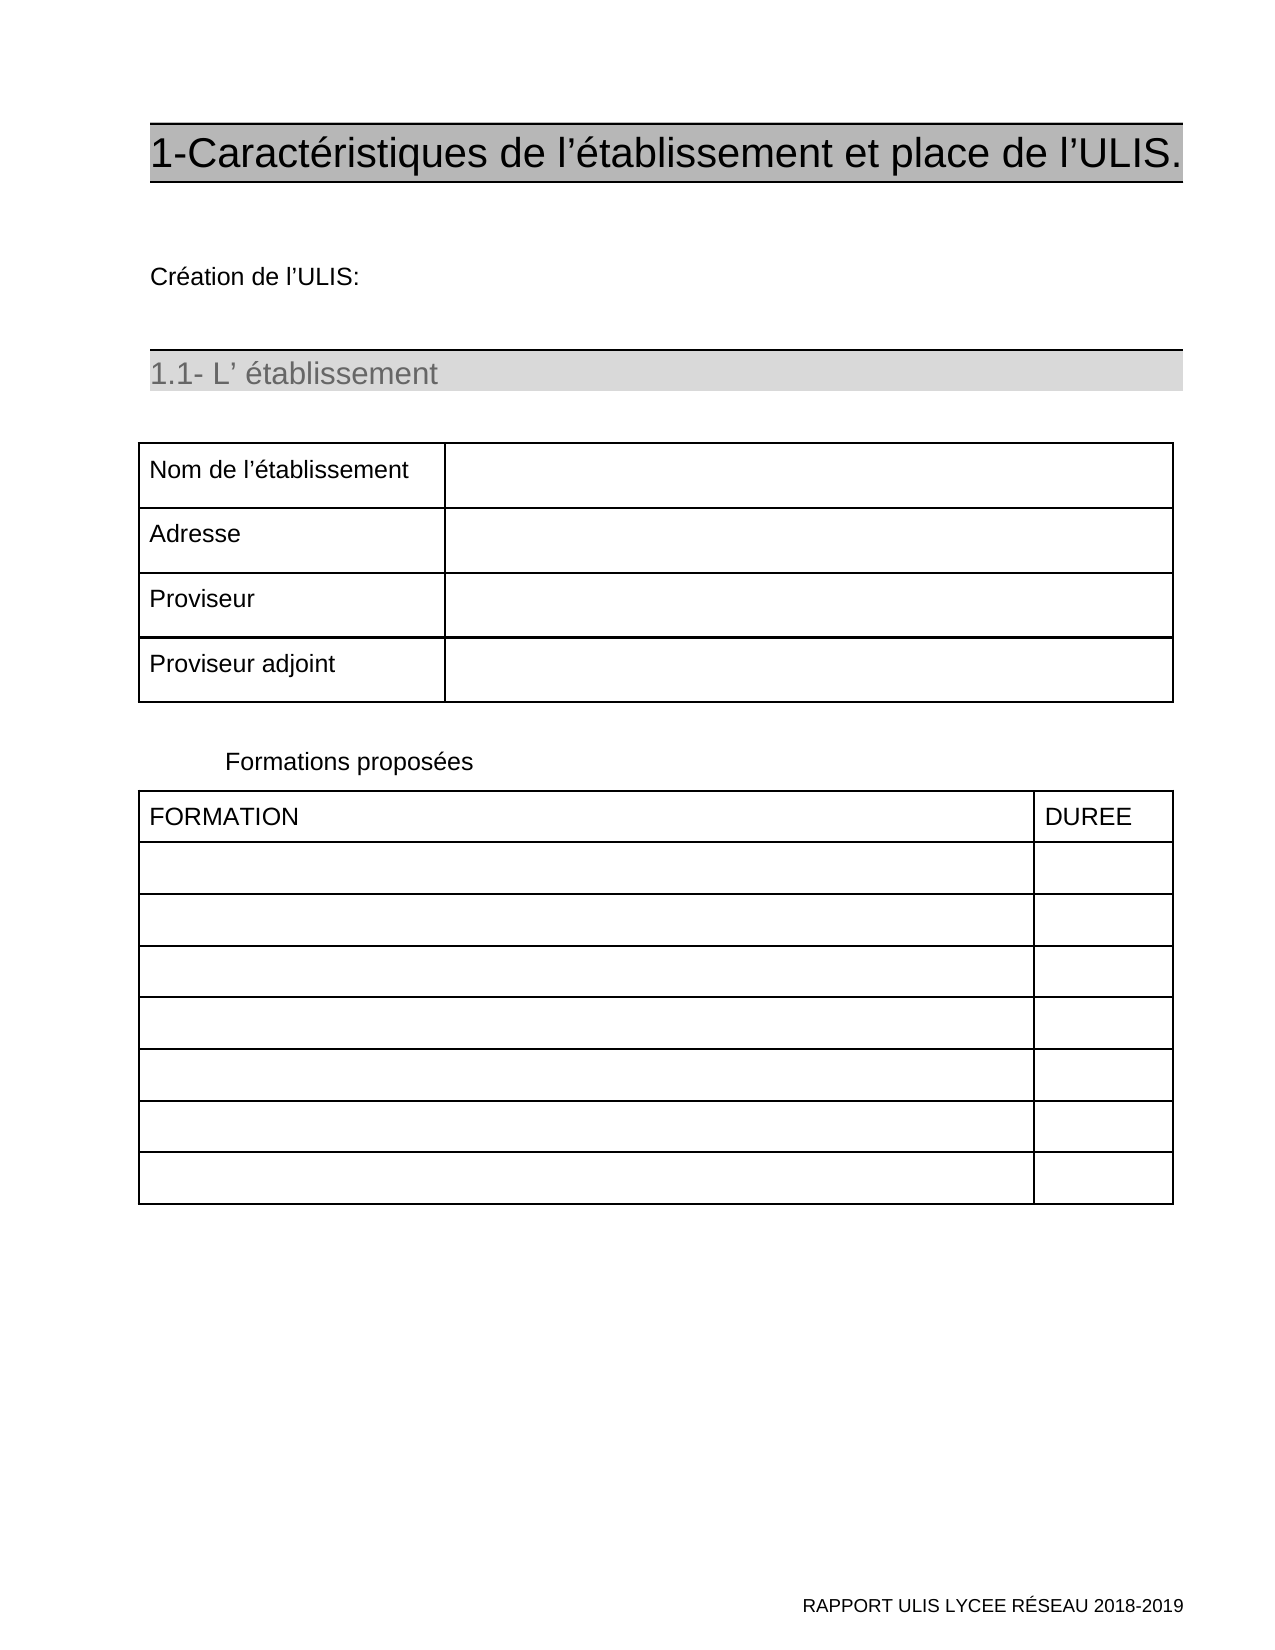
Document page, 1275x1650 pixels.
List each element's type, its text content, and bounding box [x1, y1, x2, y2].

table_cell [140, 1153, 1033, 1203]
table_cell [446, 509, 1172, 572]
table_cell [140, 1102, 1033, 1151]
table_cell [140, 947, 1033, 996]
table_header FORMATION [140, 792, 1033, 841]
table_cell [1035, 947, 1172, 996]
table_cell [1035, 843, 1172, 893]
table_header [446, 444, 1172, 507]
table_cell Proviseur adjoint [140, 639, 444, 701]
table_cell [140, 895, 1033, 944]
table_cell [446, 574, 1172, 636]
table_cell [446, 639, 1172, 701]
text Formations proposées [150, 746, 1183, 775]
table_cell Adresse [140, 509, 444, 572]
subtitle 1.1- L’ établissement [150, 351, 1183, 391]
table_cell [1035, 998, 1172, 1048]
table_cell [1035, 895, 1172, 944]
subtitle 1-Caractéristiques de l’établissement et place de l’ULIS. [150, 125, 1183, 181]
table_cell [1035, 1153, 1172, 1203]
table_header DUREE [1035, 792, 1172, 841]
table_cell [1035, 1050, 1172, 1099]
text Création de l’ULIS: [150, 262, 1183, 291]
table_cell [1035, 1102, 1172, 1151]
table_cell [140, 1050, 1033, 1099]
table_cell [140, 843, 1033, 893]
table_header Nom de l’établissement [140, 444, 444, 507]
table_cell [140, 998, 1033, 1048]
table_cell Proviseur [140, 574, 444, 636]
